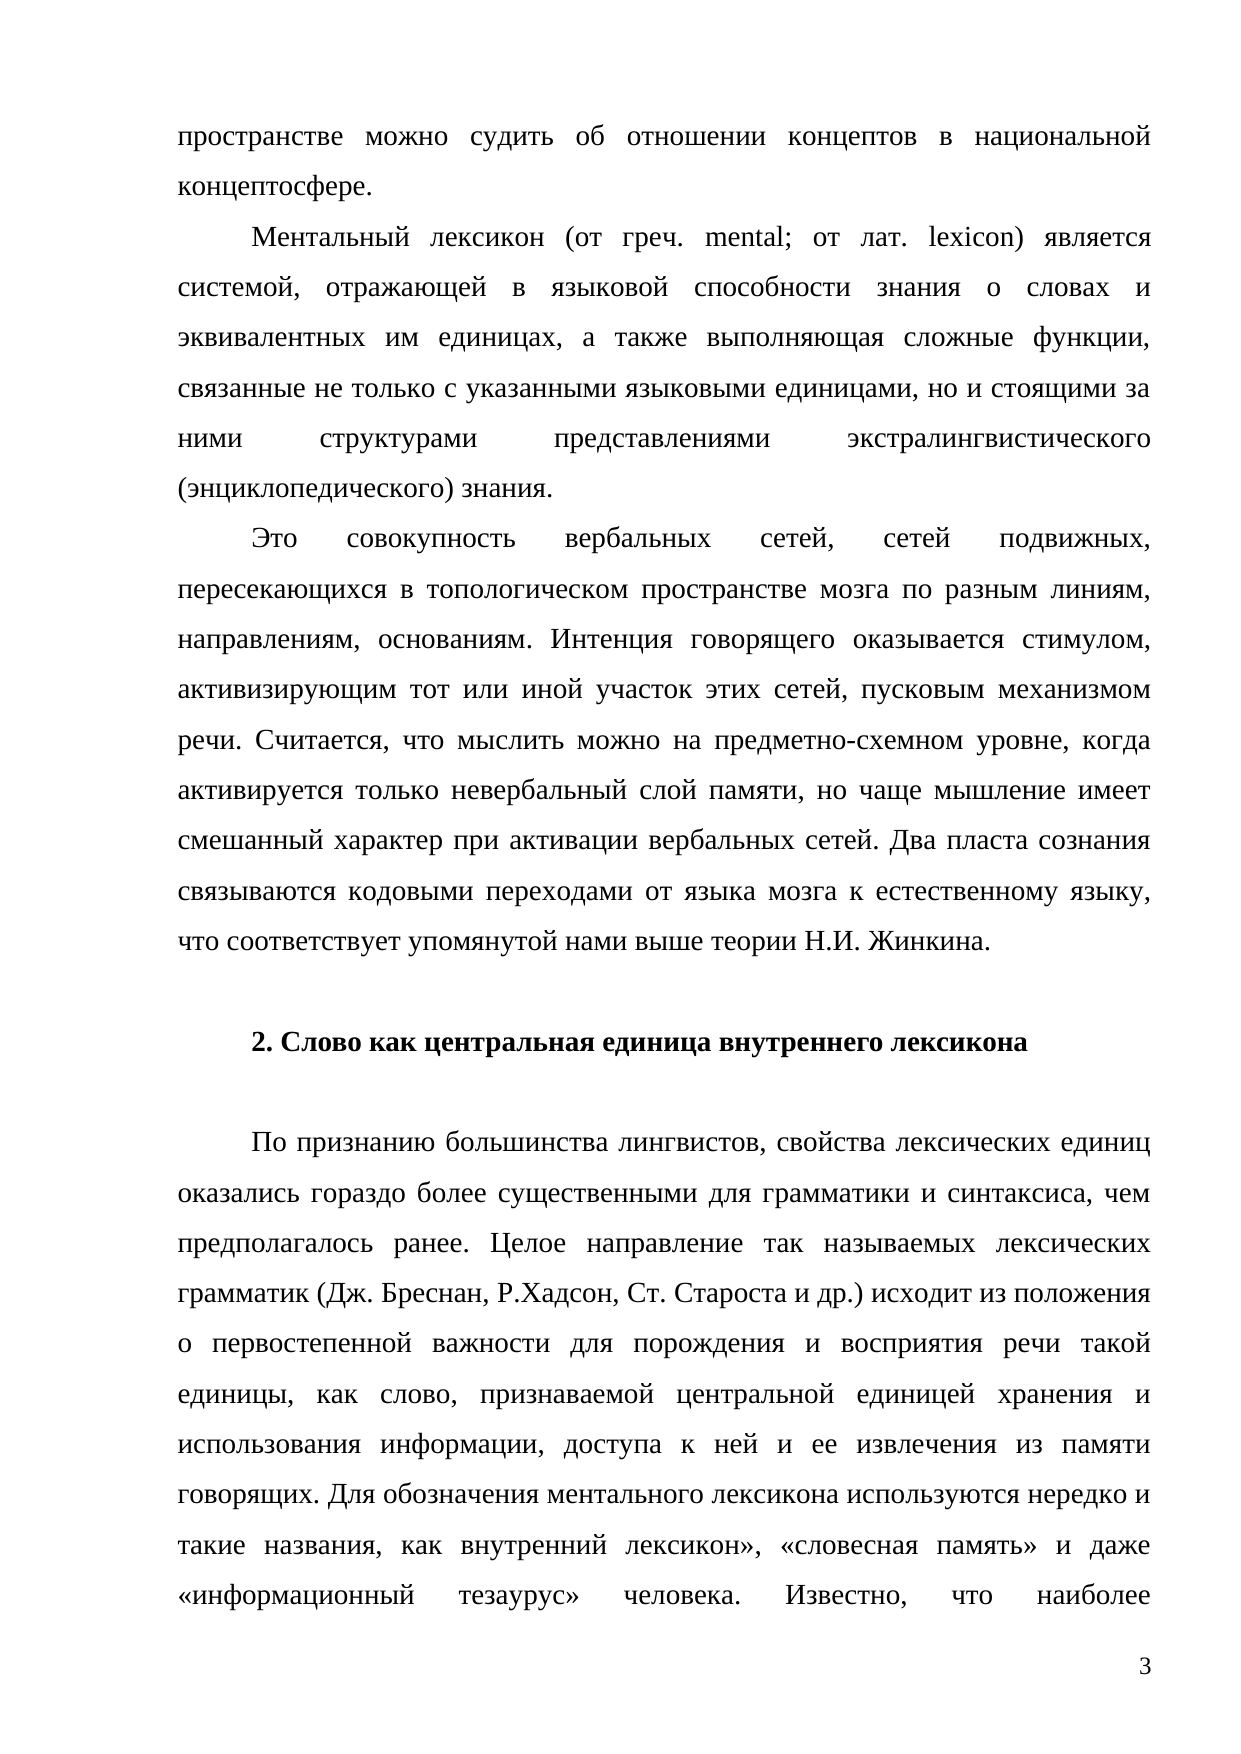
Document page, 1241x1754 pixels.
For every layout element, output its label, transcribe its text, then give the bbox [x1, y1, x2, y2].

subtitle 2. Слово как центральная единица внутреннего лексикона [177, 1024, 1152, 1057]
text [177, 1124, 1152, 1611]
text Ментальный лексикон (от греч. mental; от лат. lexicon) является системой, отражающей в языковой способности знания о словах и эквивалентных им единицах, а также выполняющая сложные функции, связанные не только с указанными языковыми единицами, но и стоящими за ними структурами представлениями экстралингвистического (энциклопедического) знания. [177, 219, 1152, 504]
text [177, 118, 1152, 202]
text Это совокупность вербальных сетей, сетей подвижных, пересекающихся в топологическом пространстве мозга по разным линиям, направлениям, основаниям. Интенция говорящего оказывается стимулом, активизирующим тот или иной участок этих сетей, пусковым механизмом речи. Считается, что мыслить можно на предметно-схемном уровне, когда активируется только невербальный слой памяти, но чаще мышление имеет смешанный характер при активации вербальных сетей. Два пласта сознания связываются кодовыми переходами от языка мозга к естественному языку, что соответствует упомянутой нами выше теории Н.И. Жинкина. [177, 521, 1152, 957]
